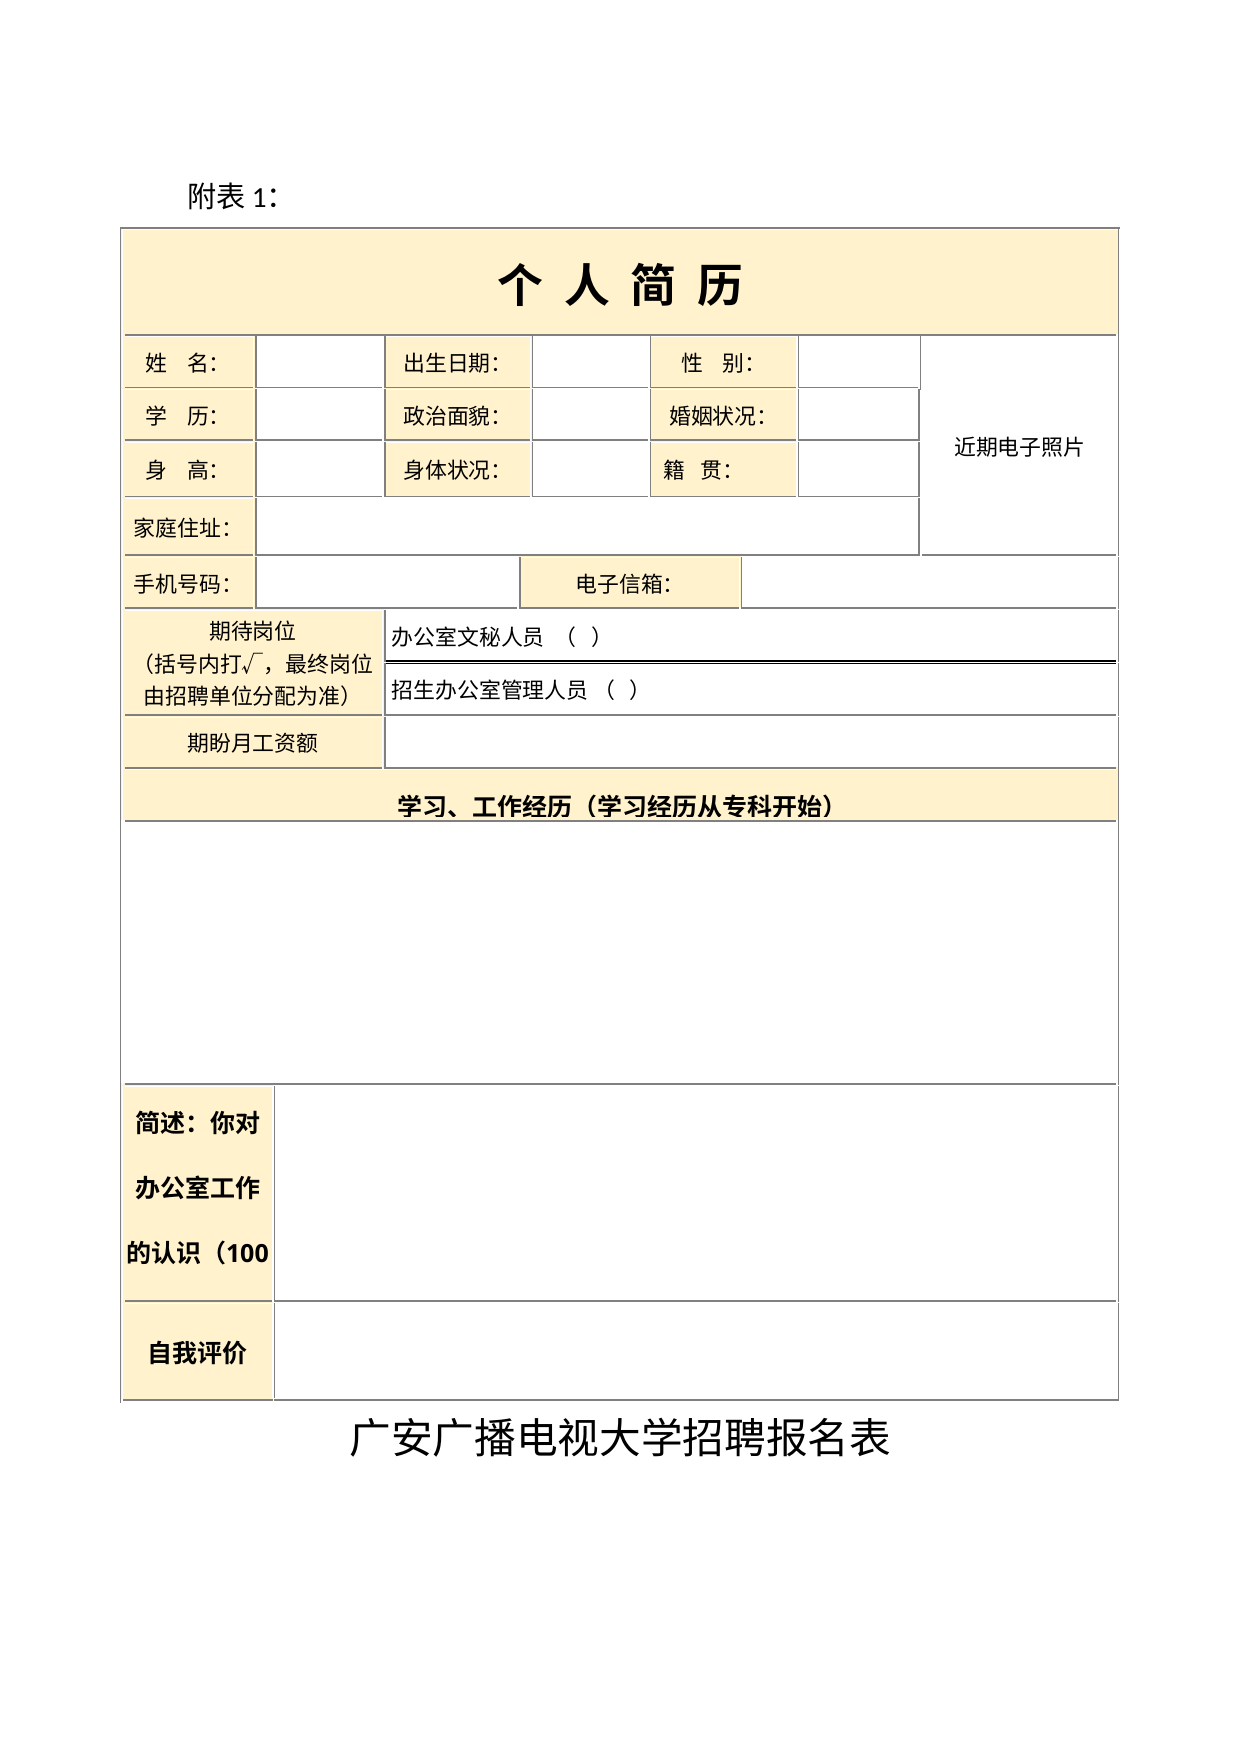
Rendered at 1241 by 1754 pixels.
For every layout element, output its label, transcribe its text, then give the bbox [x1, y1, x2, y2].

table_cell [533, 337, 648, 387]
table_cell [257, 499, 918, 554]
table_cell [275, 1083, 1118, 1300]
table_cell 婚姻状况： [651, 390, 796, 439]
table_cell 政治面貌： [386, 390, 530, 439]
table_cell 姓 名： [123, 334, 253, 387]
table_cell [742, 554, 1118, 607]
table_cell [257, 558, 517, 607]
table_cell 身体状况： [386, 443, 530, 496]
table_cell 出生日期： [386, 337, 530, 387]
table_cell 籍 贯： [651, 443, 796, 496]
table_cell 电子信箱： [521, 558, 739, 607]
table_cell [386, 714, 1118, 767]
text 广安广播电视大学招聘报名表 [187, 1403, 1053, 1468]
table_cell 招生办公室管理人员 （ ） [386, 660, 1118, 714]
table_cell 身 高： [123, 439, 253, 496]
table_cell [123, 820, 1118, 1083]
table_cell 性 别： [651, 337, 796, 387]
table_cell [799, 337, 918, 387]
table_cell 期盼月工资额 [123, 714, 382, 767]
table_cell 家庭住址： [121, 496, 255, 554]
table_cell 学习、工作经历（学习经历从专科开始） [123, 767, 1118, 820]
table_cell [257, 390, 382, 439]
table_cell [799, 390, 918, 439]
table_header 个 人 简 历 [123, 230, 1118, 334]
table_cell [533, 390, 648, 439]
table_cell [257, 337, 382, 387]
table_cell [799, 443, 918, 496]
table_cell [533, 443, 648, 496]
table_cell [257, 443, 382, 496]
table_cell 手机号码： [123, 554, 253, 607]
table_cell 办公室文秘人员 （ ） [386, 607, 1118, 660]
table_cell 简述：你对办公室工作的认识（100字以内） [123, 1083, 272, 1300]
text 附表1： [187, 162, 1053, 227]
table_cell 自我评价 [123, 1300, 273, 1399]
table_cell 学 历： [121, 387, 255, 439]
table_cell 近期电子照片 [921, 334, 1118, 554]
table_cell [274, 1300, 1118, 1399]
table_cell 期待岗位 （括号内打√，最终岗位由招聘单位分配为准） [123, 607, 382, 714]
